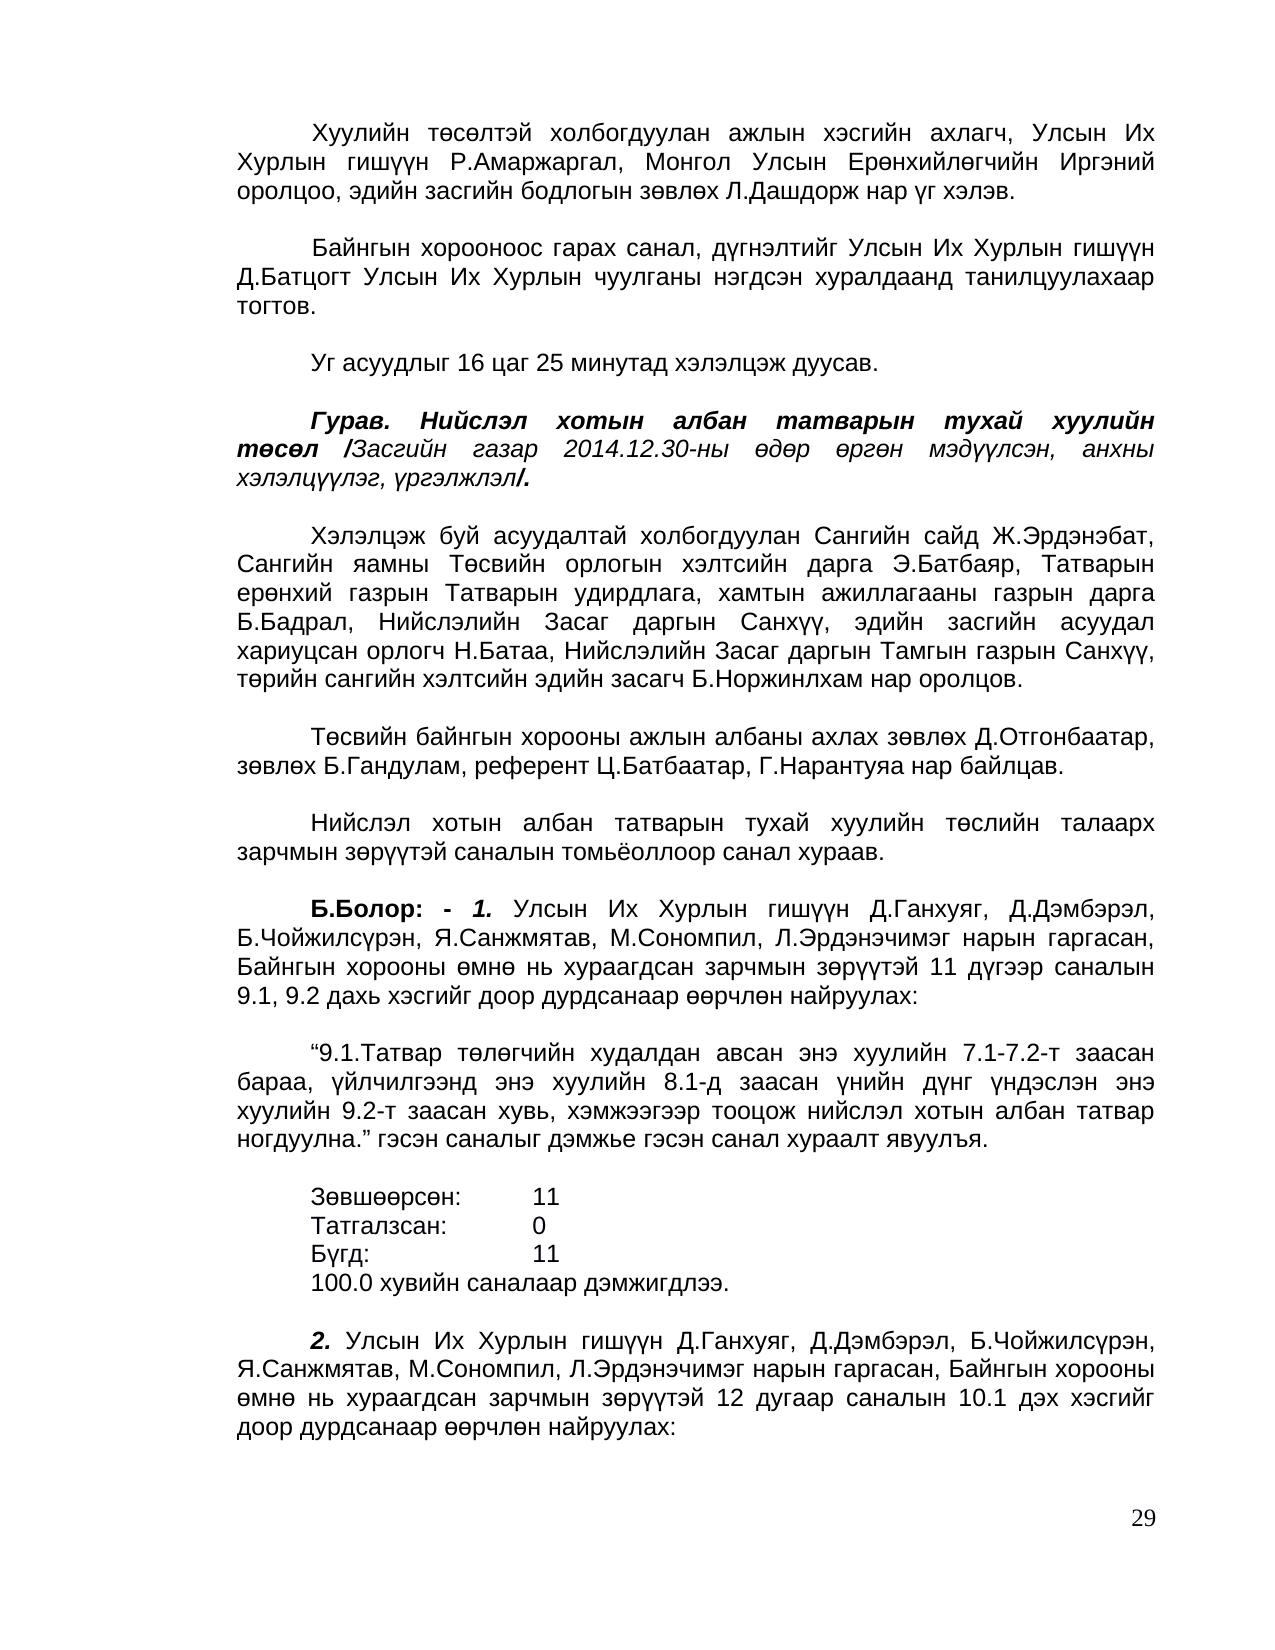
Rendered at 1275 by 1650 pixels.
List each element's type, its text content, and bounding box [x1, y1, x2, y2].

text 100.0 хувийн саналаар дэмжигдлээ. [237, 1268, 1156, 1297]
list Хуулийн төсөлтэй холбогдуулан ажлын хэсгийн ахлагч, Улсын Их Хурлын гишүүн Р.Амаржаргал, Монгол Улсын Ерөнхийлөгчийн Иргэний оролцоо, эдийн засгийн бодлогын зөвлөх Л.Дашдорж нар үг хэлэв. [237, 118, 1156, 204]
text Бүгд: 11 [237, 1239, 1156, 1268]
list Байнгын хорооноос гарах санал, дүгнэлтийг Улсын Их Хурлын гишүүн Д.Батцогт Улсын Их Хурлын чуулганы нэгдсэн хуралдаанд танилцуулахаар тогтов. [237, 233, 1156, 319]
text Төсвийн байнгын хорооны ажлын албаны ахлах зөвлөх Д.Отгонбаатар, зөвлөх Б.Гандулам, референт Ц.Батбаатар, Г.Нарантуяа нар байлцав. [237, 722, 1156, 779]
text Гурав. Нийслэл хотын албан татварын тухай хуулийн төсөл /Засгийн газар 2014.12.30-ны өдөр өргөн мэдүүлсэн, анхны хэлэлцүүлэг, үргэлжлэл/. [237, 406, 1156, 492]
text Хэлэлцэж буй асуудалтай холбогдуулан Сангийн сайд Ж.Эрдэнэбат, Сангийн яамны Төсвийн орлогын хэлтсийн дарга Э.Батбаяр, Татварын ерөнхий газрын Татварын удирдлага, хамтын ажиллагааны газрын дарга Б.Бадрал, Нийслэлийн Засаг даргын Санхүү, эдийн засгийн асуудал хариуцсан орлогч Н.Батаа, Нийслэлийн Засаг даргын Тамгын газрын Санхүү, төрийн сангийн хэлтсийн эдийн засагч Б.Норжинлхам нар оролцов. [237, 521, 1156, 693]
text Зөвшөөрсөн: 11 [237, 1182, 1156, 1211]
text 2. Улсын Их Хурлын гишүүн Д.Ганхуяг, Д.Дэмбэрэл, Б.Чойжилсүрэн, Я.Санжмятав, М.Сономпил, Л.Эрдэнэчимэг нарын гаргасан, Байнгын хорооны өмнө нь хураагдсан зарчмын зөрүүтэй 12 дугаар саналын 10.1 дэх хэсгийг доор дурдсанаар өөрчлөн найруулах: [237, 1326, 1156, 1441]
text “9.1.Татвар төлөгчийн худалдан авсан энэ хуулийн 7.1-7.2-т заасан бараа, үйлчилгээнд энэ хуулийн 8.1-д заасан үнийн дүнг үндэслэн энэ хуулийн 9.2-т заасан хувь, хэмжээгээр тооцож нийслэл хотын албан татвар ногдуулна.” гэсэн саналыг дэмжье гэсэн санал хураалт явуулъя. [237, 1038, 1156, 1153]
text Нийслэл хотын албан татварын тухай хуулийн төслийн талаарх зарчмын зөрүүтэй саналын томьёоллоор санал хураав. [237, 808, 1156, 866]
text Татгалзсан: 0 [237, 1211, 1156, 1239]
text Уг асуудлыг 16 цаг 25 минутад хэлэлцэж дуусав. [237, 348, 1156, 377]
text Б.Болор: - 1. Улсын Их Хурлын гишүүн Д.Ганхуяг, Д.Дэмбэрэл, Б.Чойжилсүрэн, Я.Санжмятав, М.Сономпил, Л.Эрдэнэчимэг нарын гаргасан, Байнгын хорооны өмнө нь хураагдсан зарчмын зөрүүтэй 11 дүгээр саналын 9.1, 9.2 дахь хэсгийг доор дурдсанаар өөрчлөн найруулах: [237, 894, 1156, 1009]
